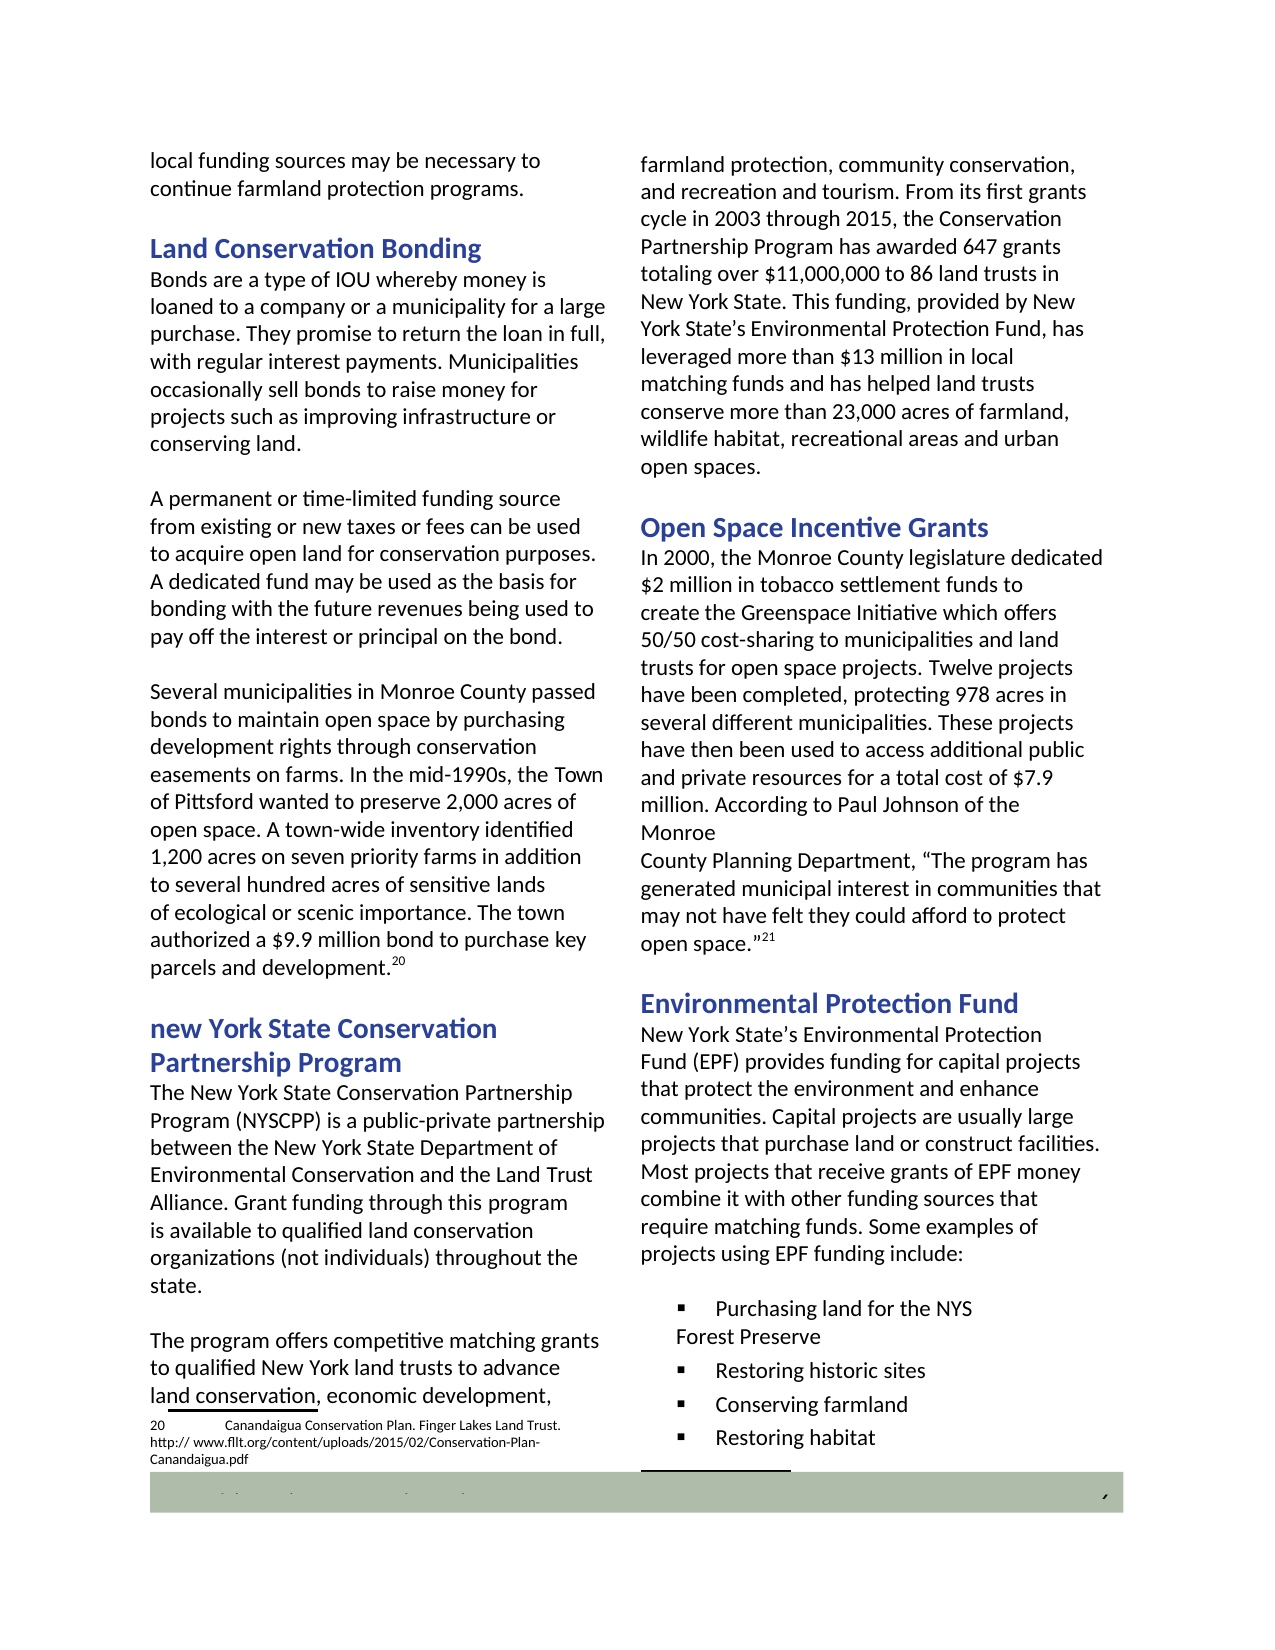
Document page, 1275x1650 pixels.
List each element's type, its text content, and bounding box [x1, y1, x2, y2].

text Program (NYSCPP) is a public-private partnership between the New York State Department of Environmental Conservation and the Land Trust Alliance. Grant funding through this program [150, 1106, 615, 1216]
text County Planning Department, “The program has generated municipal interest in communities that may not have felt they could afford to protect open space.”21 [640, 847, 1105, 957]
text New York State’s Environmental Protection Fund (EPF) provides funding for capital projects that protect the environment and enhance communities. Capital projects are usually large [640, 1020, 1083, 1130]
text farmland protection, community conservation, and recreation and tourism. From its first grants cycle in 2003 through 2015, the Conservation Partnership Program has awarded 647 grants totaling over $11,000,000 to 86 land trusts in New York State. This funding, provided by New York State’s Environmental Protection Fund, has leveraged more than $13 million in local matching funds and has helped land trusts conserve more than 23,000 acres of farmland, wildlife habitat, recreational areas and urban open spaces. [640, 150, 1105, 480]
text local funding sources may be necessary to continue farmland protection programs. [150, 147, 615, 202]
text The New York State Conservation Partnership [150, 1080, 615, 1106]
text In 2000, the Monroe County legislature dedicated [640, 544, 1156, 571]
subtitle Land Conservation Bonding [150, 231, 615, 265]
list Canandaigua Conservation Plan. Finger Lakes Land Trust. http:// www.fllt.org/content/uploads/2015/02/Conservation-Plan-Canandaigua.pdf [150, 1416, 602, 1468]
text projects that purchase land or construct facilities. Most projects that receive grants of EPF money combine it with other funding sources that require matching funds. Some examples of projects using EPF funding include: [640, 1130, 1105, 1267]
list Conserving farmland [676, 1390, 1156, 1418]
text A permanent or time-limited funding source from existing or new taxes or fees can be used to acquire open land for conservation purposes. A dedicated fund may be used as the basis for bonding with the future revenues being used to pay off the interest or principal on the bond. [150, 485, 599, 650]
text Several municipalities in Monroe County passed bonds to maintain open space by purchasing development rights through conservation easements on farms. In the mid-1990s, the Town of Pittsford wanted to preserve 2,000 acres of open space. A town-wide inventory identified 1,200 acres on seven priority farms in addition to several hundred acres of sensitive lands [150, 678, 604, 898]
text The program offers competitive matching grants to qualified New York land trusts to advance land conservation, economic development, [150, 1327, 600, 1409]
list Restoring historic sites [676, 1356, 1156, 1384]
subtitle new York State Conservation Partnership Program [150, 1010, 615, 1080]
list Purchasing land for the NYS Forest Preserve [676, 1295, 1035, 1350]
text occasionally sell bonds to raise money for projects such as improving infrastructure or conserving land. [150, 375, 616, 457]
subtitle Environmental Protection Fund [640, 986, 1156, 1020]
text Bonds are a type of IOU whereby money is loaned to a company or a municipality for a large purchase. They promise to return the loan in full, with regular interest payments. Municipalities [150, 265, 608, 375]
text $2 million in tobacco settlement funds to create the Greenspace Initiative which offers 50/50 cost-sharing to municipalities and land trusts for open space projects. Twelve projects have been completed, protecting 978 acres in several different municipalities. These projects have then been used to access additional public and private resources for a total cost of $7.9 million. According to Paul Johnson of the Monroe [640, 571, 1086, 846]
text is available to qualified land conservation organizations (not individuals) throughout the state. [150, 1216, 615, 1299]
subtitle Open Space Incentive Grants [640, 510, 1156, 544]
list Restoring habitat [676, 1423, 1156, 1451]
text of ecological or scenic importance. The town authorized a $9.9 million bond to purchase key parcels and development.20 [150, 898, 586, 981]
